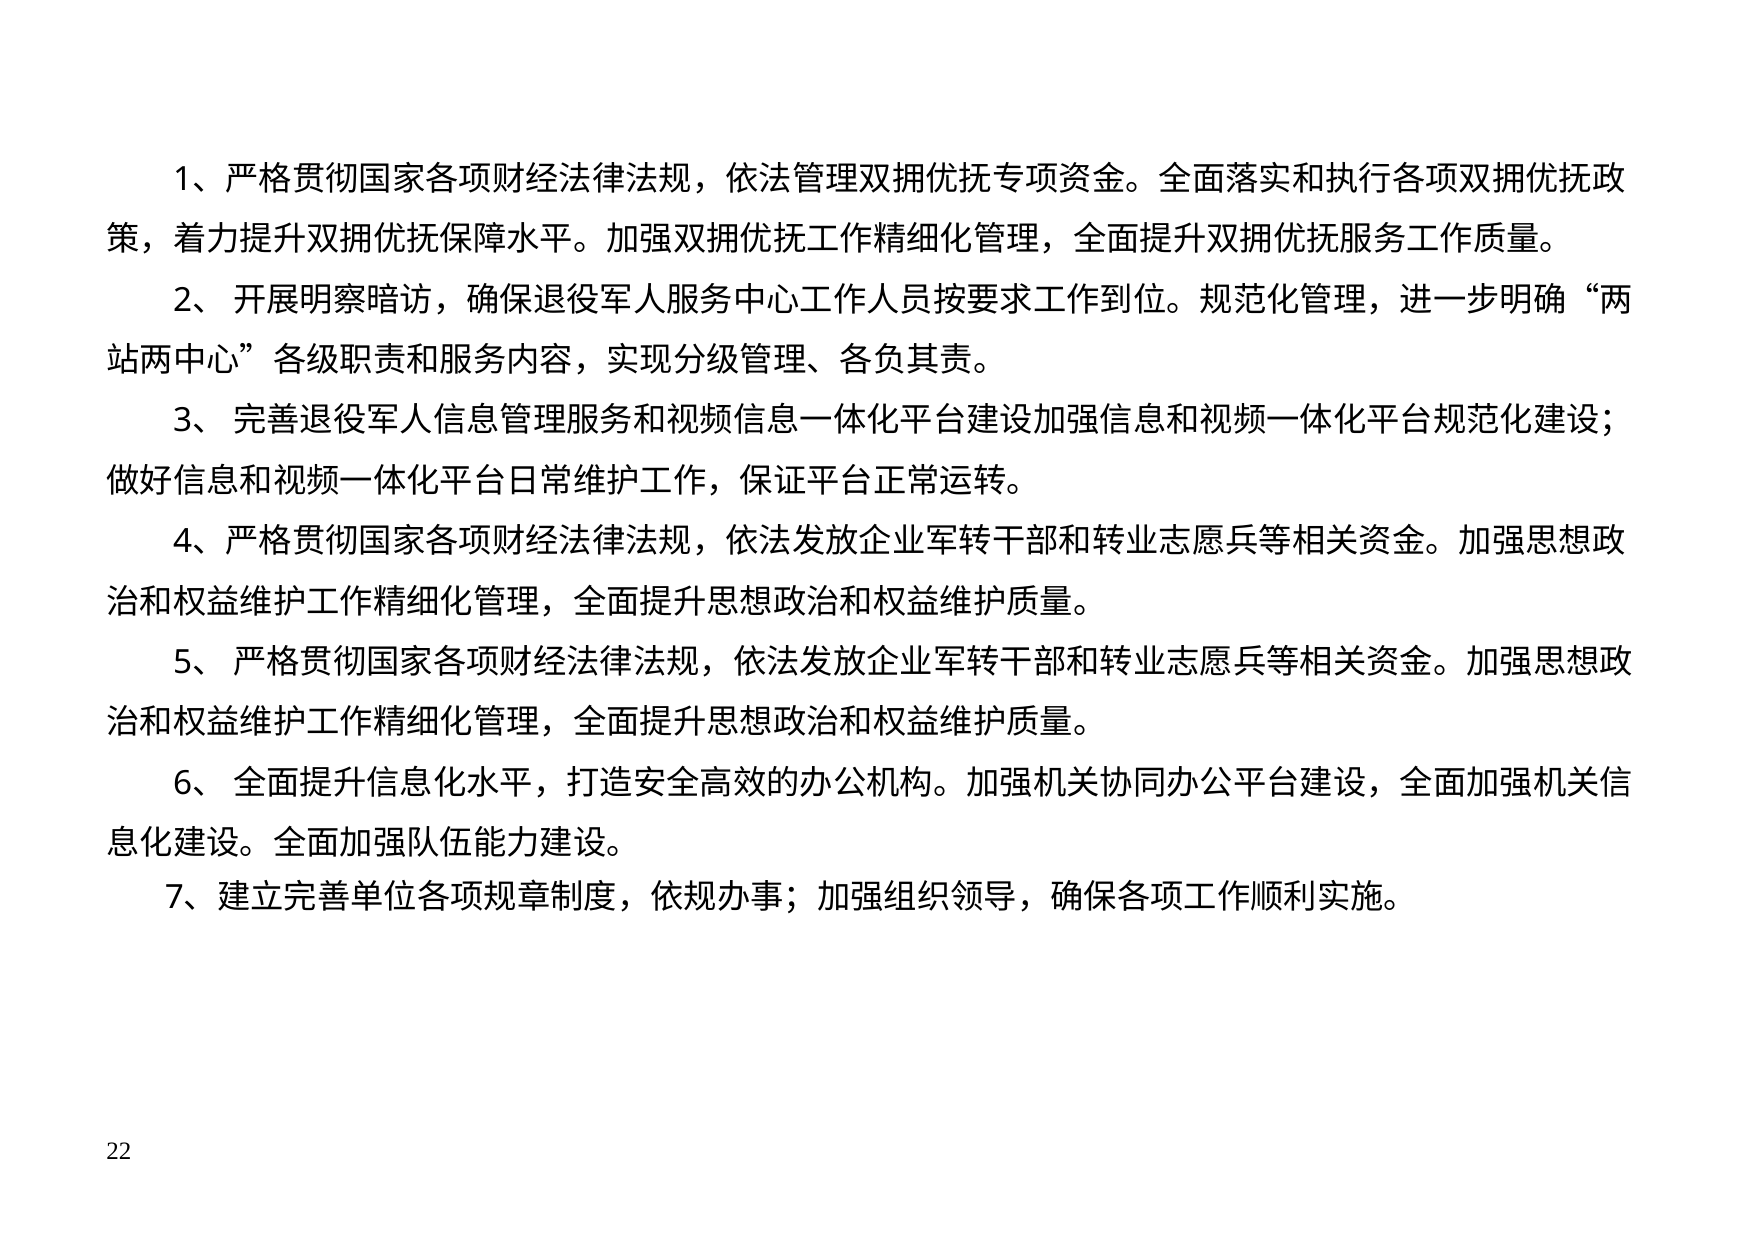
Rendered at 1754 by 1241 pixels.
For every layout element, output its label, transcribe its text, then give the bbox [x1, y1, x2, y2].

text 3、 完善退役军人信息管理服务和视频信息一体化平台建设加强信息和视频一体化平台规范化建设；做好信息和视频一体化平台日常维护工作，保证平台正常运转。 [106, 383, 1648, 504]
text 2、 开展明察暗访，确保退役军人服务中心工作人员按要求工作到位。规范化管理，进一步明确“两站两中心”各级职责和服务内容，实现分级管理、各负其责。 [106, 263, 1648, 383]
text 1、严格贯彻国家各项财经法律法规，依法管理双拥优抚专项资金。全面落实和执行各项双拥优抚政策，着力提升双拥优抚保障水平。加强双拥优抚工作精细化管理，全面提升双拥优抚服务工作质量。 [106, 142, 1648, 263]
text 4、严格贯彻国家各项财经法律法规，依法发放企业军转干部和转业志愿兵等相关资金。加强思想政治和权益维护工作精细化管理，全面提升思想政治和权益维护质量。 [106, 504, 1648, 625]
text 6、 全面提升信息化水平，打造安全高效的办公机构。加强机关协同办公平台建设，全面加强机关信息化建设。全面加强队伍能力建设。 [106, 746, 1648, 867]
text 5、 严格贯彻国家各项财经法律法规，依法发放企业军转干部和转业志愿兵等相关资金。加强思想政治和权益维护工作精细化管理，全面提升思想政治和权益维护质量。 [106, 625, 1648, 746]
text 7、建立完善单位各项规章制度，依规办事；加强组织领导，确保各项工作顺利实施。 [106, 867, 1648, 919]
